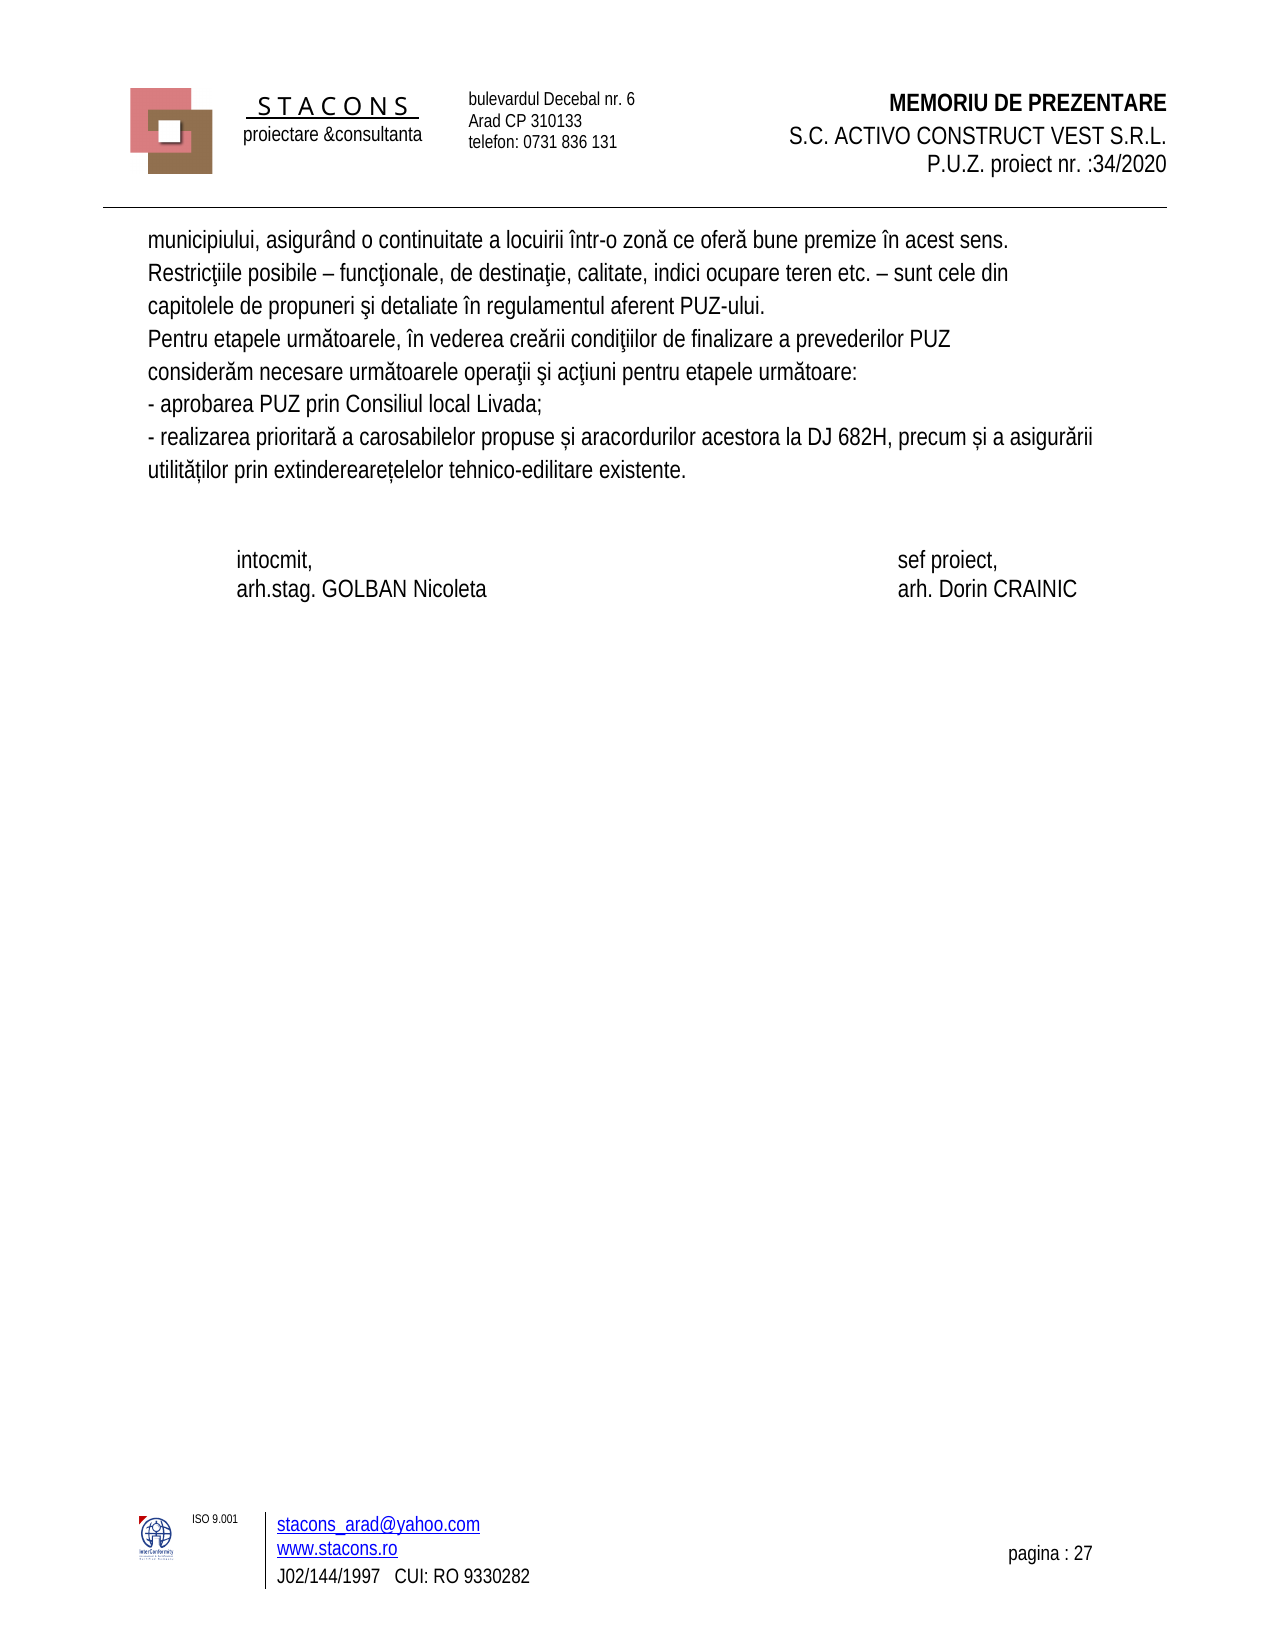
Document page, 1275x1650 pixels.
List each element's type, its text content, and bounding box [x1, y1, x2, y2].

picture [130, 1512, 182, 1564]
text considerăm necesare următoarele operaţii şi acţiuni pentru etapele următoare: [148, 356, 1167, 385]
text - aprobarea PUZ prin Consiliul local Livada; [148, 389, 1167, 418]
text municipiului, asigurând o continuitate a locuirii într-o zonă ce oferă bune premize în acest sens. [148, 225, 1167, 253]
text intocmit, sef proiect, [148, 545, 1167, 574]
text Restricţiile posibile – funcţionale, de destinaţie, calitate, indici ocupare teren etc. – sunt cele din [148, 258, 1167, 286]
picture [130, 88, 213, 174]
text Pentru etapele următoarele, în vederea creării condiţiilor de finalizare a prevederilor PUZ [148, 323, 1167, 352]
text arh.stag. GOLBAN Nicoleta arh. Dorin CRAINIC [148, 574, 1167, 603]
text capitolele de propuneri şi detaliate în regulamentul aferent PUZ-ului. [148, 291, 1167, 319]
text - realizarea prioritară a carosabilelor propuse și aracordurilor acestora la DJ 682H, precum și a asigurării utilităților prin extinderearețelelor tehnico-edilitare existente. [148, 422, 1167, 484]
